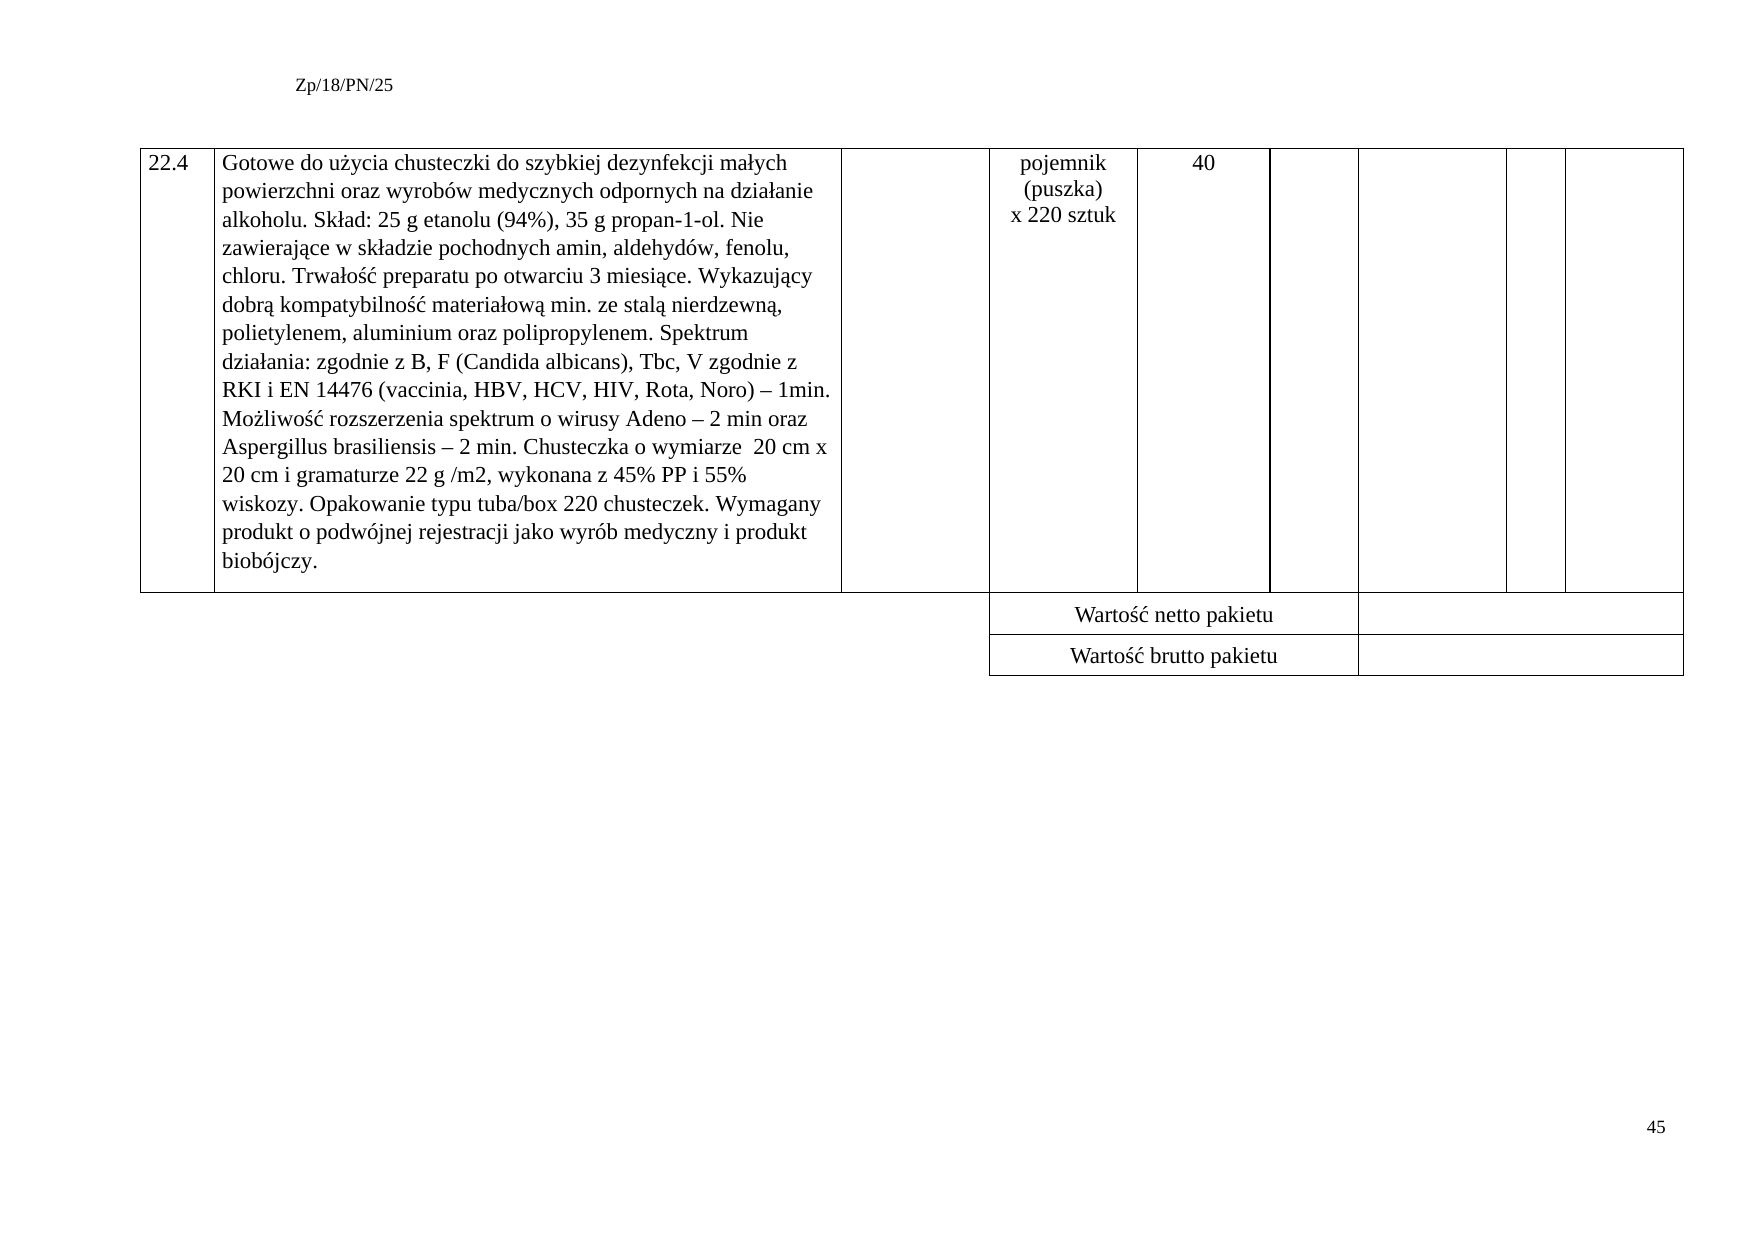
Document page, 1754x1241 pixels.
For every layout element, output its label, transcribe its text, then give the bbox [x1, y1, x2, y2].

table_cell [1359, 593, 1683, 634]
table_cell 40 [1138, 149, 1269, 592]
table_cell Gotowe do użycia chusteczki do szybkiej dezynfekcji małych powierzchni oraz wyrobów medycznych odpornych na działanie alkoholu. Skład: 25 g etanolu (94%), 35 g propan-1-ol. Nie zawierające w składzie pochodnych amin, aldehydów, fenolu, chloru. Trwałość preparatu po otwarciu 3 miesiące. Wykazujący dobrą kompatybilność materiałową min. ze stalą nierdzewną, polietylenem, aluminium oraz polipropylenem. Spektrum działania: zgodnie z B, F (Candida albicans), Tbc, V zgodnie z RKI i EN 14476 (vaccinia, HBV, HCV, HIV, Rota, Noro) – 1min. Możliwość rozszerzenia spektrum o wirusy Adeno – 2 min oraz Aspergillus brasiliensis – 2 min. Chusteczka o wymiarze 20 cm x 20 cm i gramaturze 22 g /m2, wykonana z 45% PP i 55% wiskozy. Opakowanie typu tuba/box 220 chusteczek. Wymagany produkt o podwójnej rejestracji jako wyrób medyczny i produkt biobójczy. [215, 149, 841, 592]
table_cell [1271, 149, 1358, 592]
table_cell [842, 149, 989, 592]
table_cell pojemnik (puszka) x 220 sztuk [990, 149, 1137, 592]
table_cell [1507, 149, 1565, 592]
table_cell [1566, 149, 1683, 592]
table_cell Wartość netto pakietu [990, 593, 1358, 634]
table_cell Wartość brutto pakietu [990, 635, 1358, 675]
table_cell 22.4 [141, 149, 214, 592]
table_cell [1359, 149, 1506, 592]
table_cell [1359, 635, 1683, 675]
